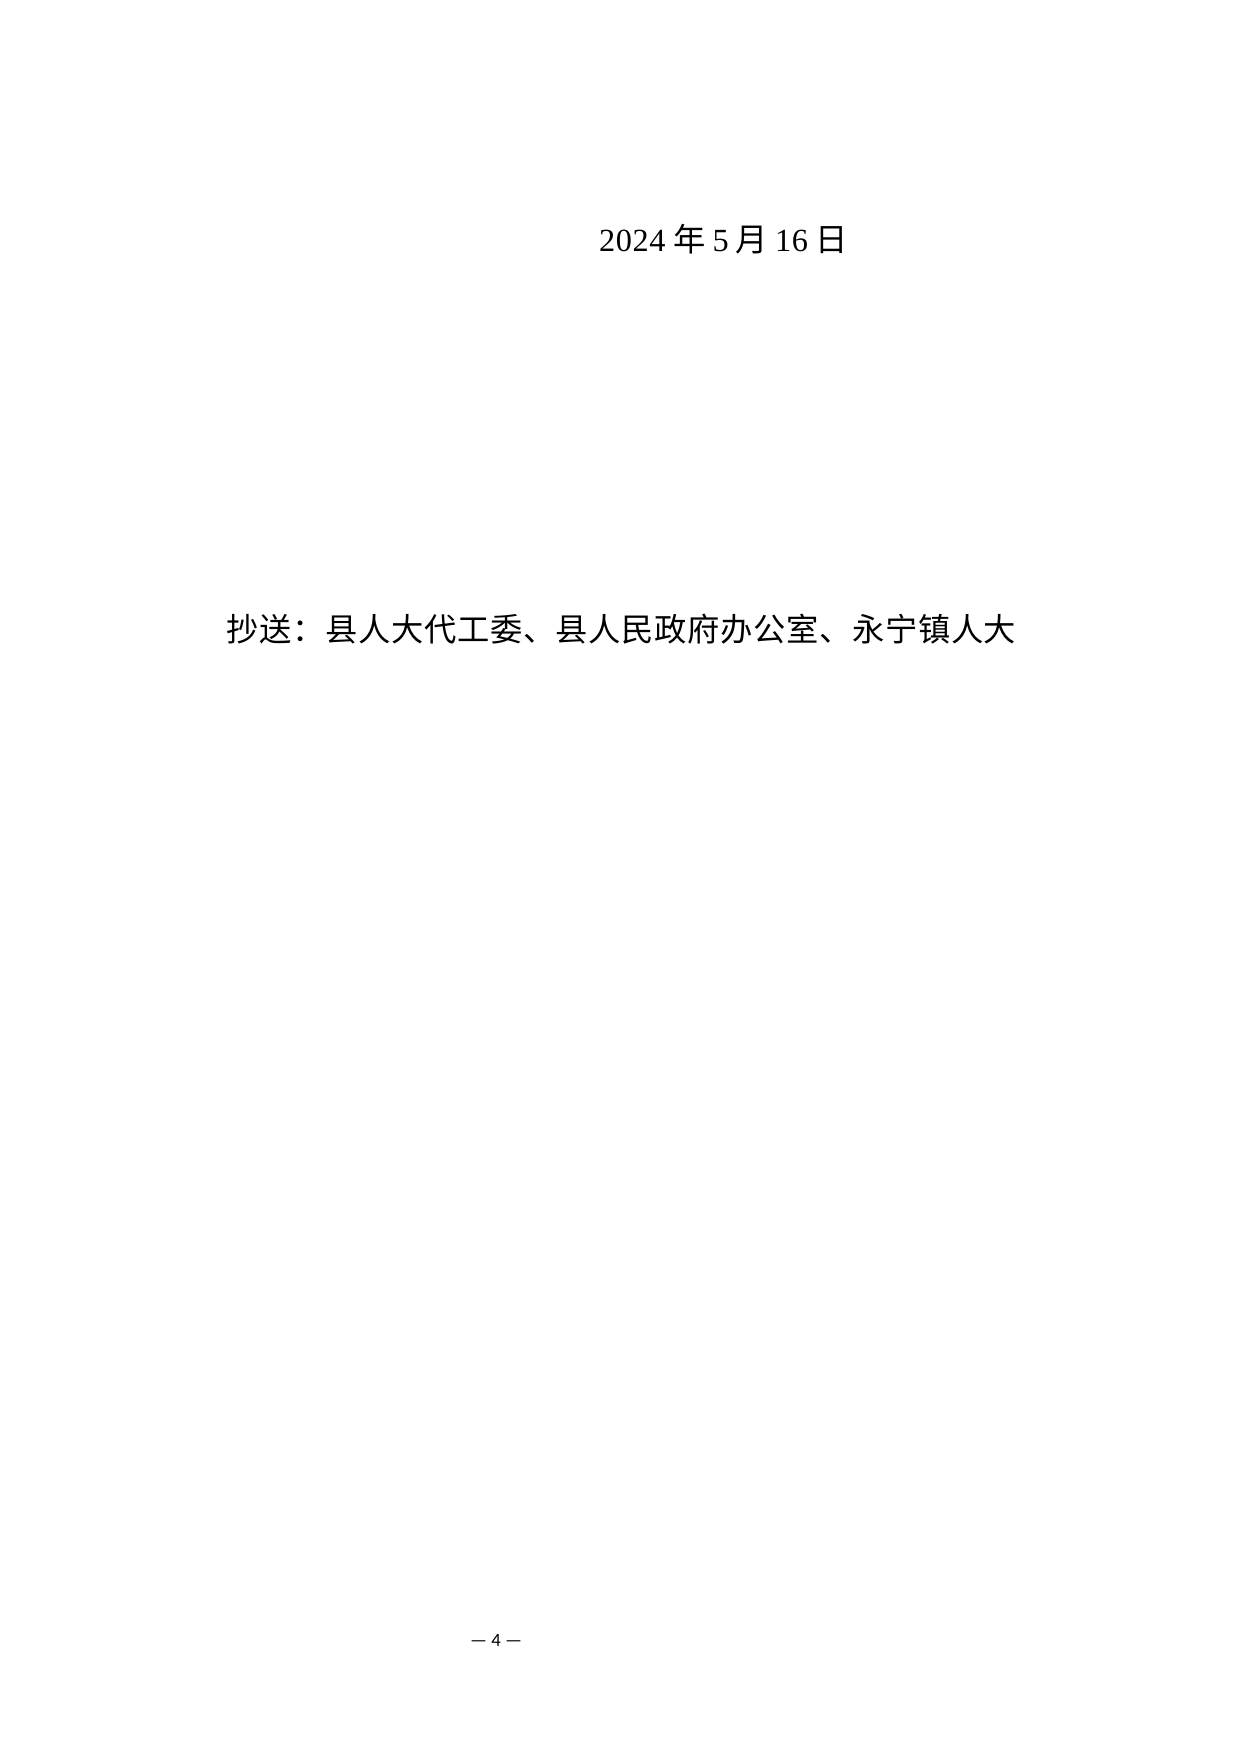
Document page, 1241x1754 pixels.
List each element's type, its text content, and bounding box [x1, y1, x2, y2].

text 2024年5月16日 [159, 205, 1081, 270]
text 抄送：县人大代工委、县人民政府办公室、永宁镇人大 [159, 595, 1081, 660]
